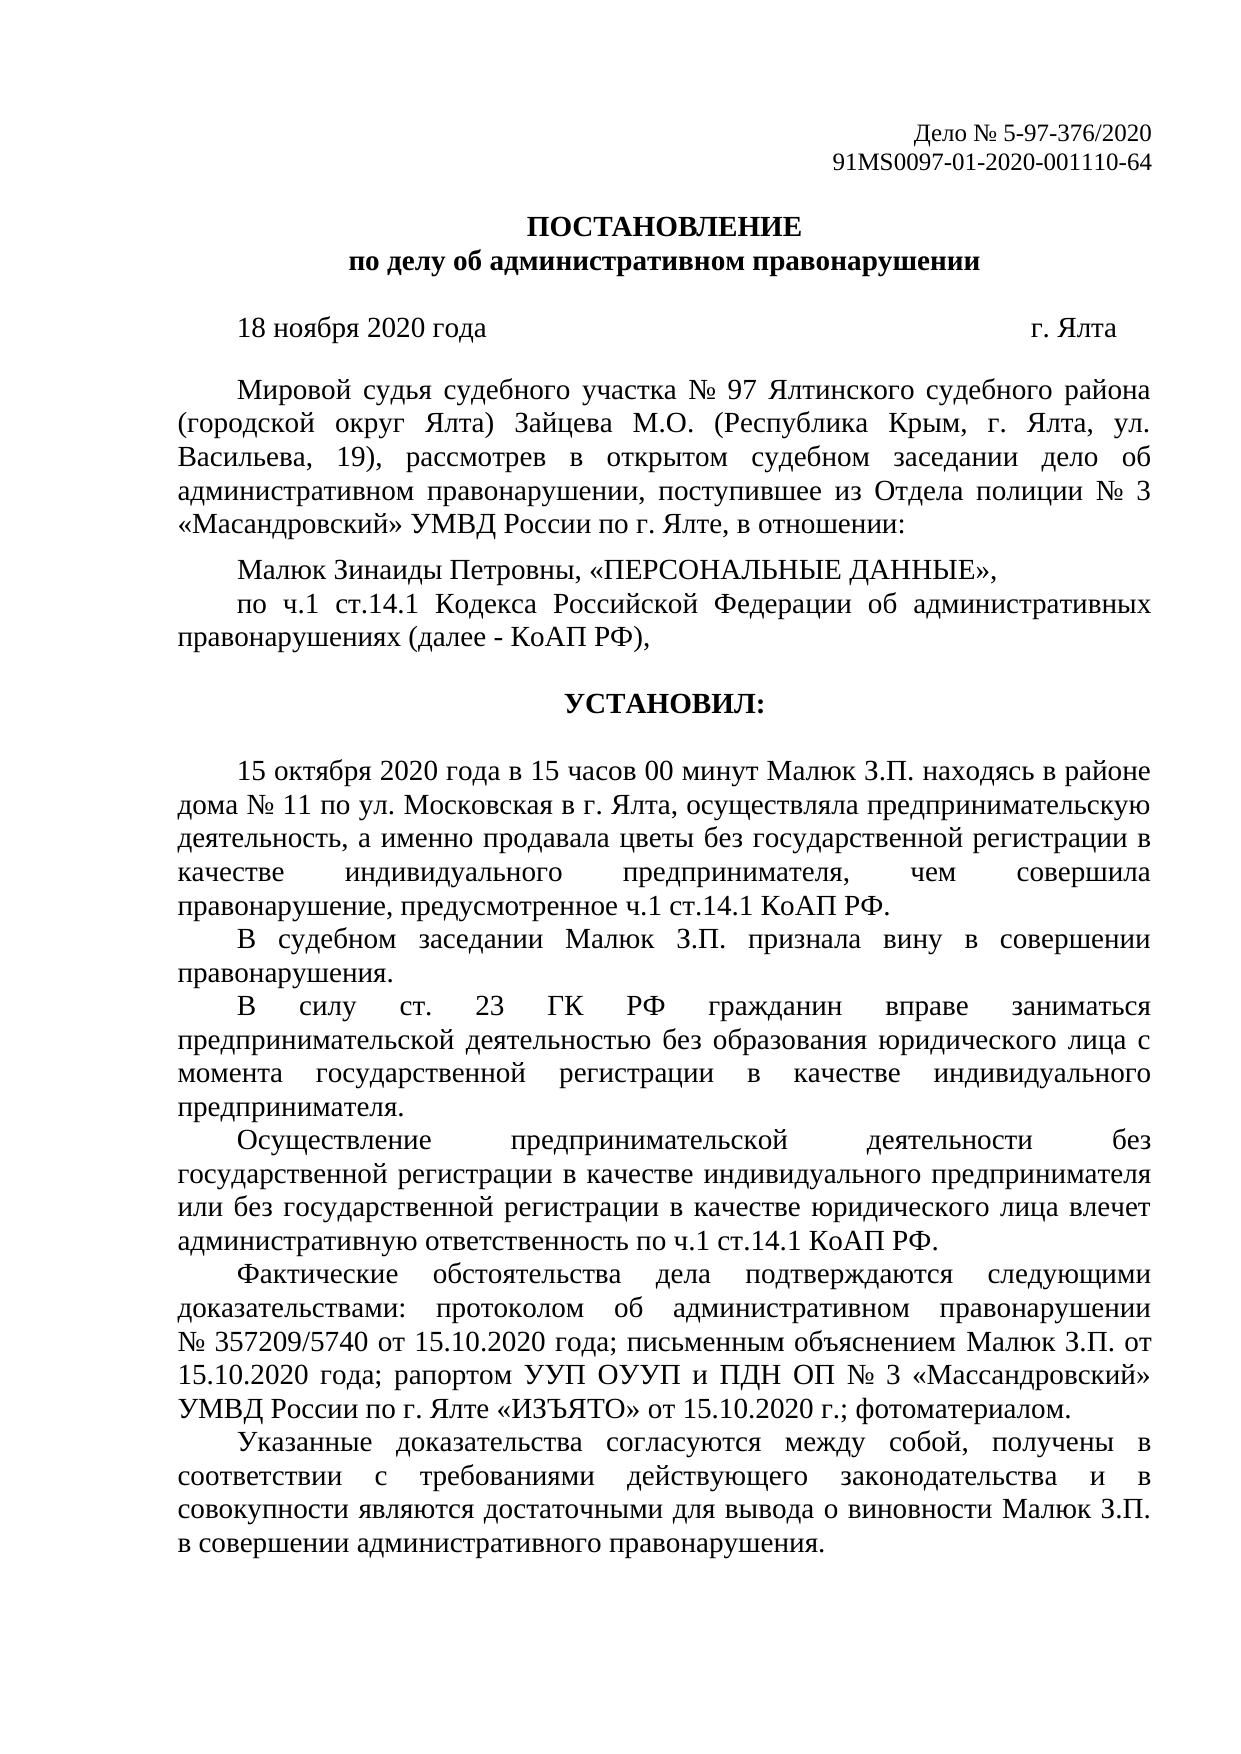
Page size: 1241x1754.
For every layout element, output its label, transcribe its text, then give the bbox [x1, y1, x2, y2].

text 15 октября 2020 года в 15 часов 00 минут Малюк З.П. находясь в районе дома № 11 по ул. Московская в г. Ялта, осуществляла предпринимательскую деятельность, а именно продавала цветы без государственной регистрации в качестве индивидуального предпринимателя, чем совершила правонарушение, предусмотренное ч.1 ст.14.1 КоАП РФ. [177, 753, 1152, 921]
text по делу об административном правонарушении [177, 243, 1152, 276]
text 18 ноября 2020 года г. Ялта [177, 310, 1152, 343]
text В силу ст. 23 ГК РФ гражданин вправе заниматься предпринимательской деятельностью без образования юридического лица с момента государственной регистрации в качестве индивидуального предпринимателя. [177, 988, 1152, 1122]
text УСТАНОВИЛ: [177, 686, 1152, 720]
text Малюк Зинаиды Петровны, «ПЕРСОНАЛЬНЫЕ ДАННЫЕ», [177, 552, 1152, 586]
text 91MS0097-01-2020-001110-64 [177, 147, 1152, 176]
subtitle ПОСТАНОВЛЕНИЕ [177, 209, 1152, 243]
text В судебном заседании Малюк З.П. признала вину в совершении правонарушения. [177, 921, 1152, 988]
text Мировой судья судебного участка № 97 Ялтинского судебного района (городской округ Ялта) Зайцева М.О. (Республика Крым, г. Ялта, ул. Васильева, 19), рассмотрев в открытом судебном заседании дело об административном правонарушении, поступившее из Отдела полиции № 3 «Масандровский» УМВД России по г. Ялте, в отношении: [177, 372, 1152, 540]
text Указанные доказательства согласуются между собой, получены в соответствии с требованиями действующего законодательства и в совокупности являются достаточными для вывода о виновности Малюк З.П. в совершении административного правонарушения. [177, 1424, 1152, 1558]
text Фактические обстоятельства дела подтверждаются следующими доказательствами: протоколом об административном правонарушении № 357209/5740 от 15.10.2020 года; письменным объяснением Малюк З.П. от 15.10.2020 года; рапортом УУП ОУУП и ПДН ОП № 3 «Массандровский» УМВД России по г. Ялте «ИЗЪЯТО» от 15.10.2020 г.; фотоматериалом. [177, 1257, 1152, 1424]
text по ч.1 ст.14.1 Кодекса Российской Федерации об административных правонарушениях (далее - КоАП РФ), [177, 586, 1152, 653]
text Осуществление предпринимательской деятельности без государственной регистрации в качестве индивидуального предпринимателя или без государственной регистрации в качестве юридического лица влечет административную ответственность по ч.1 ст.14.1 КоАП РФ. [177, 1122, 1152, 1257]
text Дело № 5-97-376/2020 [177, 118, 1152, 147]
